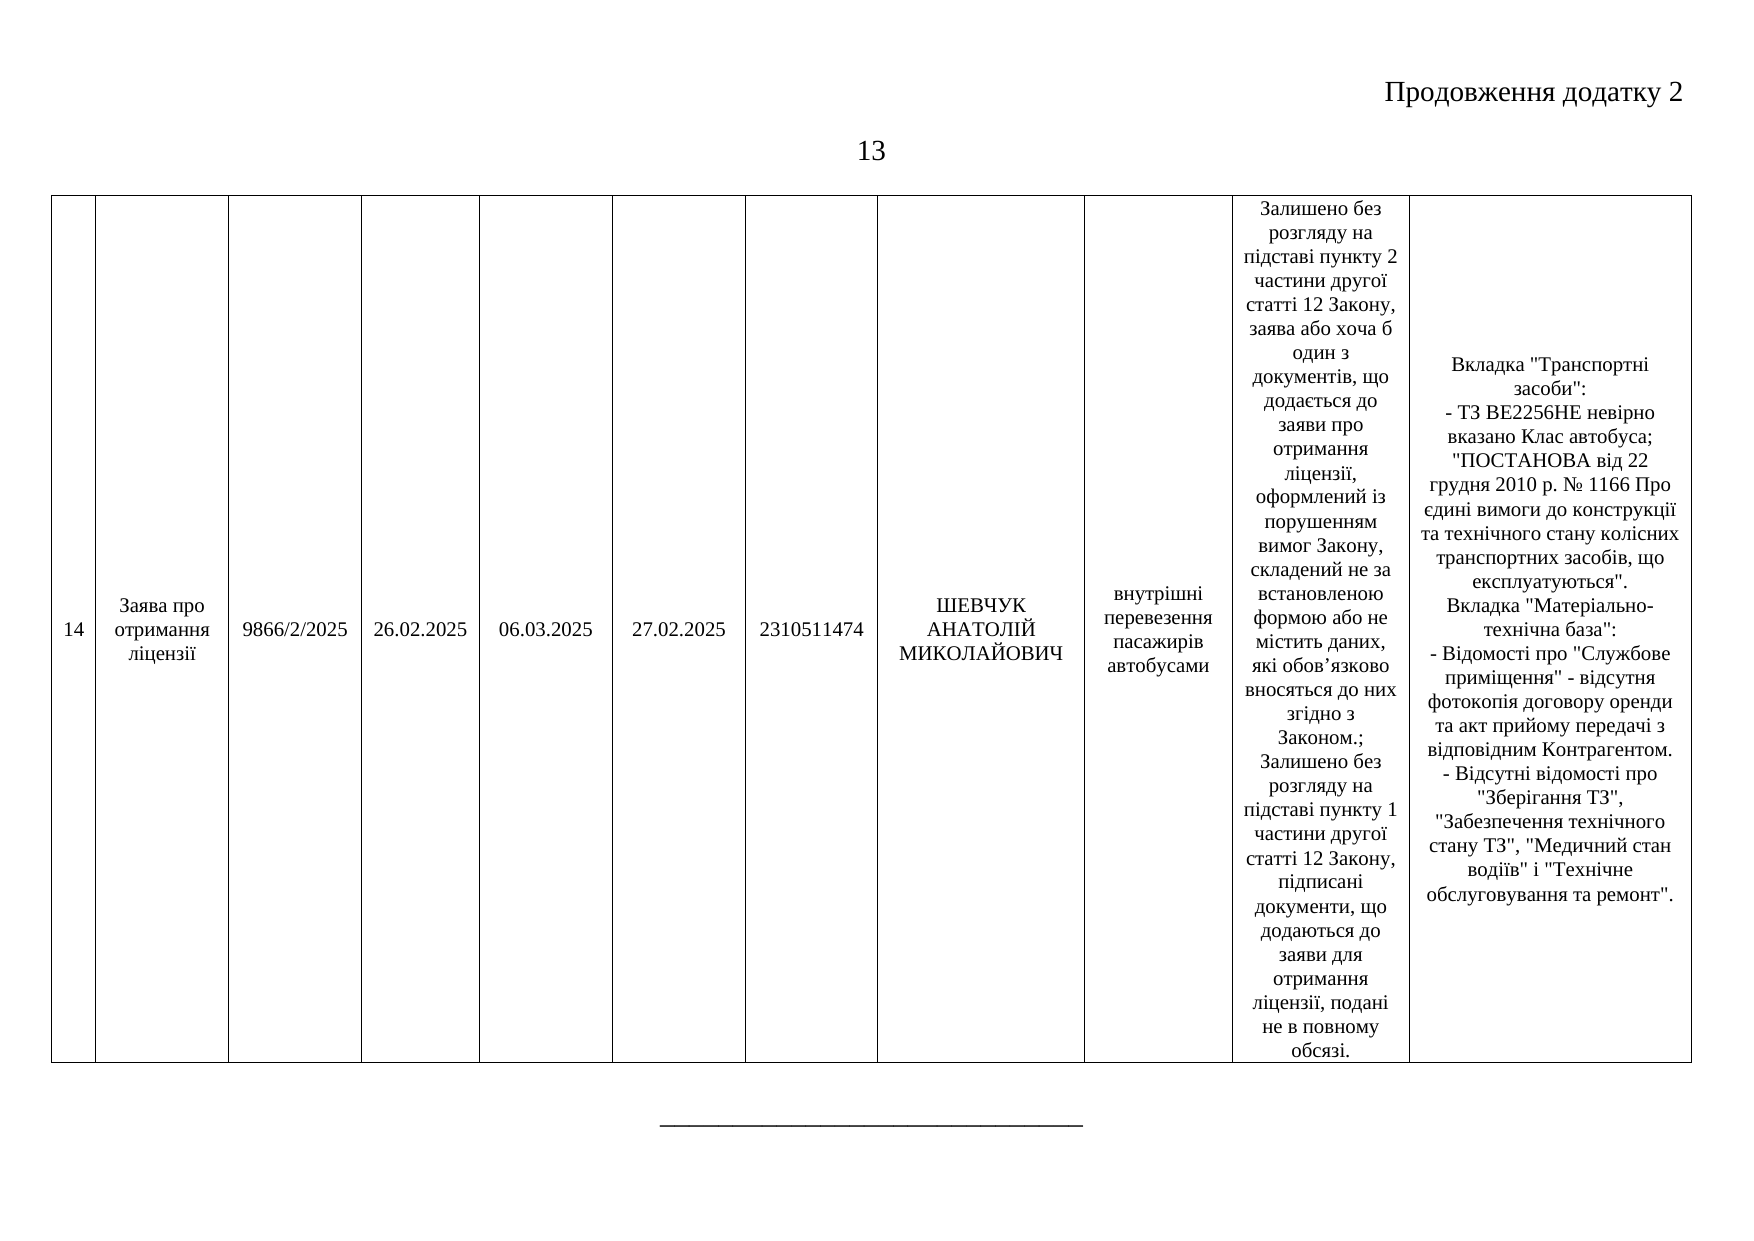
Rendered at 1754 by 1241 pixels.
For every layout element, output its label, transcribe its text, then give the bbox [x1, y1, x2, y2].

table_cell Вкладка "Транспортні засоби": - ТЗ BE2256HE невірно вказано Клас автобуса; "ПОСТАНОВА від 22 грудня 2010 р. № 1166 Про єдині вимоги до конструкції та технічного стану колісних транспортних засобів, що експлуатуються". Вкладка "Матеріально-технічна база": - Відомості про "Службове приміщення" - відсутня фотокопія договору оренди та акт прийому передачі з відповідним Контрагентом. - Відсутні відомості про "Зберігання ТЗ", "Забезпечення технічного стану ТЗ", "Медичний стан водіїв" і "Технічне обслуговування та ремонт". [1410, 196, 1691, 1062]
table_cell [96, 196, 228, 1062]
table_cell 27.02.2025 [613, 196, 745, 1062]
table_cell ШЕВЧУК АНАТОЛІЙ МИКОЛАЙОВИЧ [878, 196, 1084, 1062]
table_cell 9866/2/2025 [229, 196, 361, 1062]
table_cell 14 [52, 196, 95, 1062]
table_cell Залишено без розгляду на підставі пункту 2 частини другої статті 12 Закону, заява або хоча б один з документів, що додається до заяви про отримання ліцензії, оформлений із порушенням вимог Закону, складений не за встановленою формою або не містить даних, які обов’язково вносяться до них згідно з Законом.; Залишено без розгляду на підставі пункту 1 частини другої статті 12 Закону, підписані документи, що додаються до заяви для отримання ліцензії, подані не в повному обсязі. [1233, 196, 1409, 1062]
table_cell 06.03.2025 [480, 196, 612, 1062]
table_cell 26.02.2025 [362, 196, 479, 1062]
table_cell внутрішні перевезення пасажирів автобусами [1085, 196, 1232, 1062]
table_cell 2310511474 [746, 196, 877, 1062]
text _____________________________ [59, 1097, 1683, 1130]
